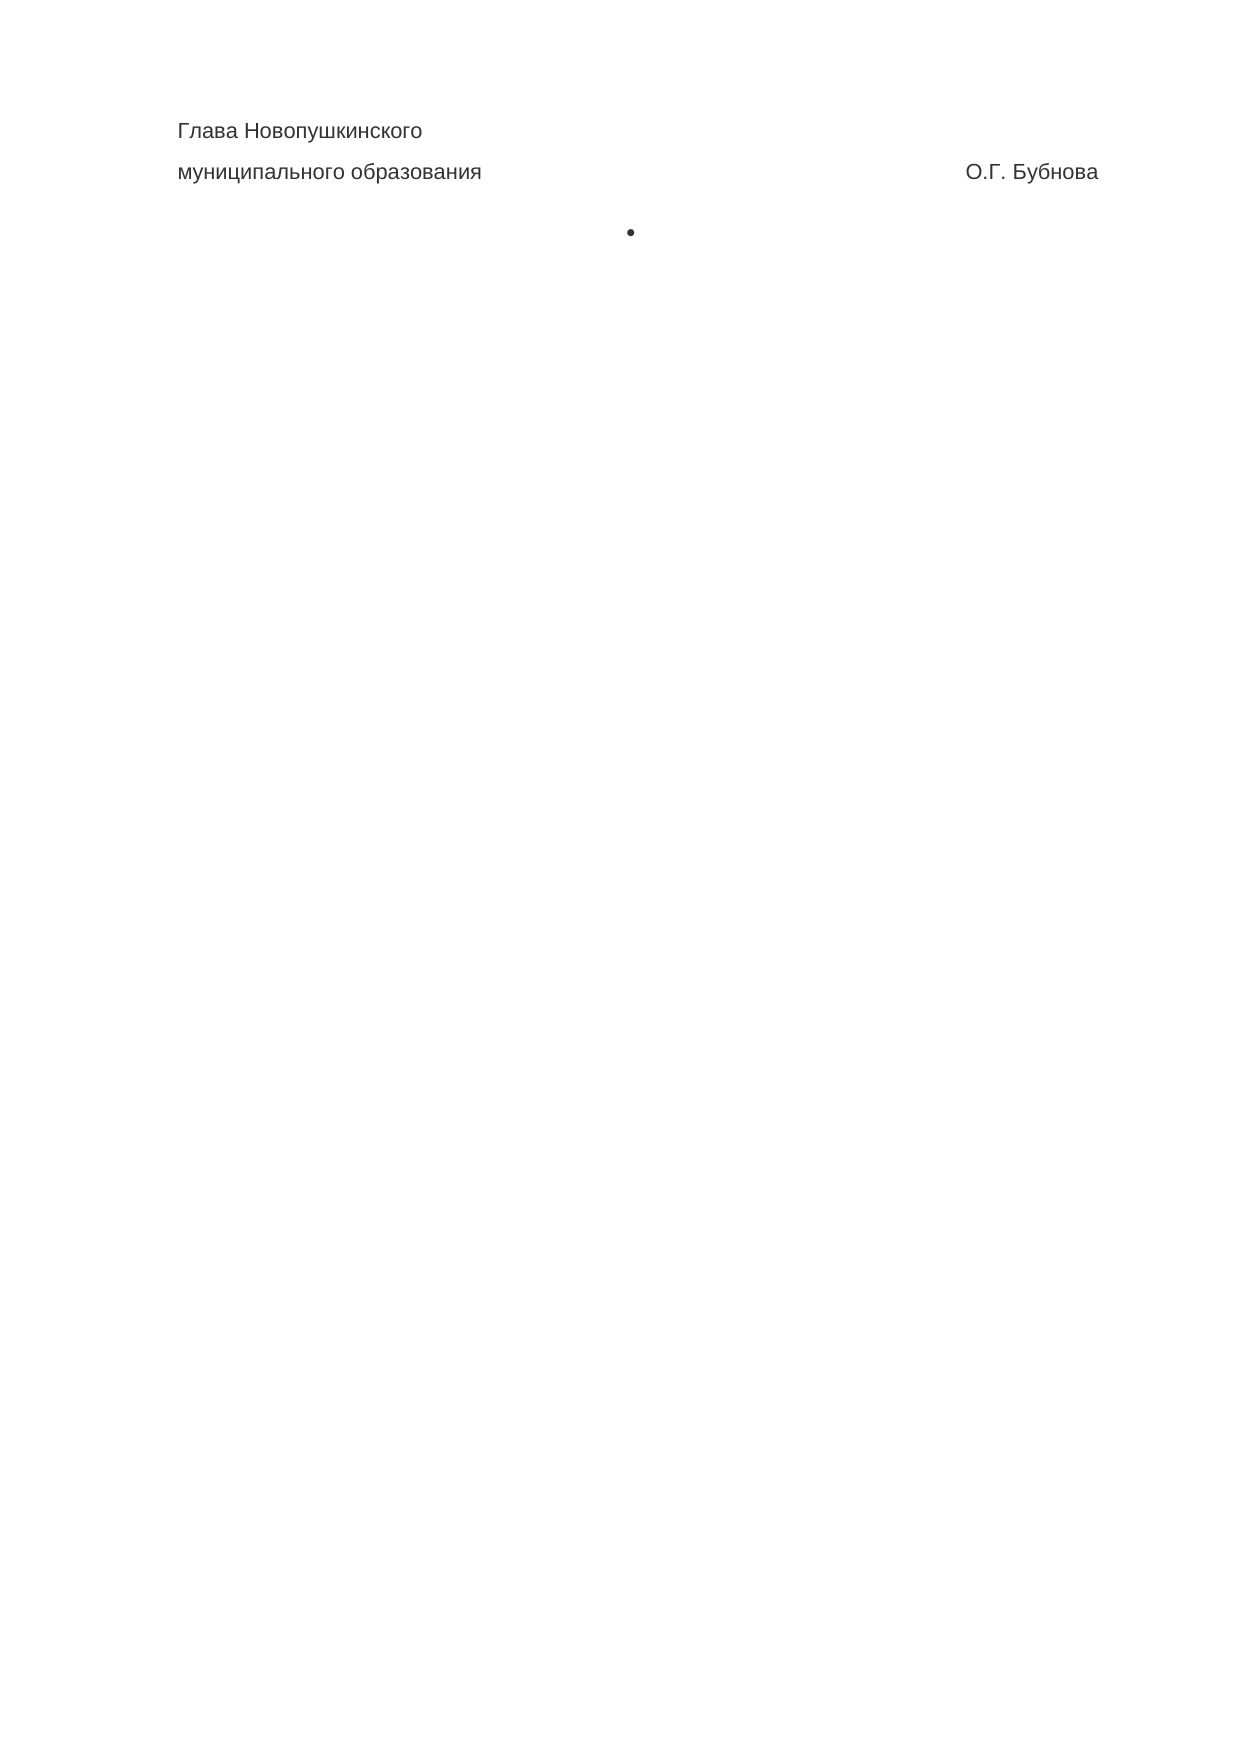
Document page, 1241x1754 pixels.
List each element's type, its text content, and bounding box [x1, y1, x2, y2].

text Глава Новопушкинского [177, 118, 1152, 143]
text муниципального образования О.Г. Бубнова [177, 159, 1152, 184]
